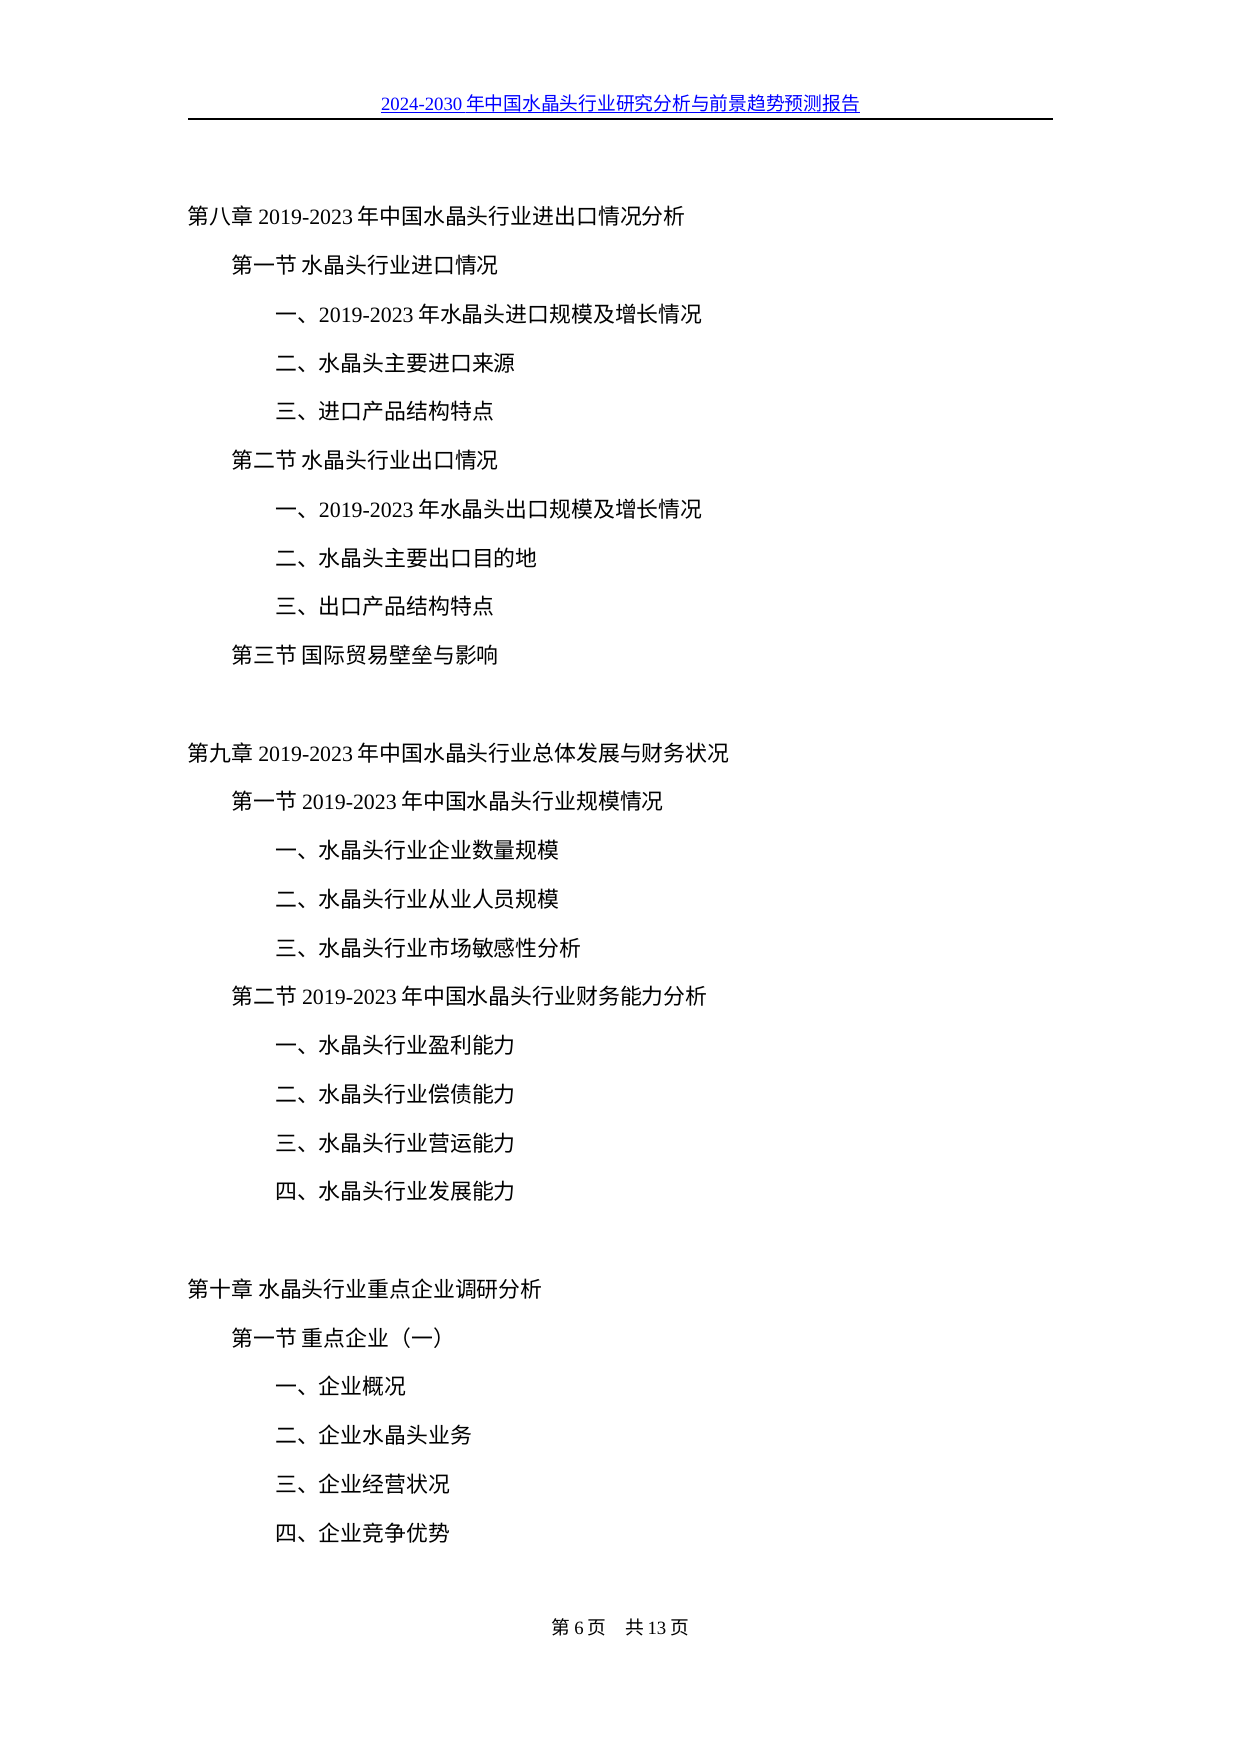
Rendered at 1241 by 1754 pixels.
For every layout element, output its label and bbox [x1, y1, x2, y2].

text [187, 150, 1053, 1548]
